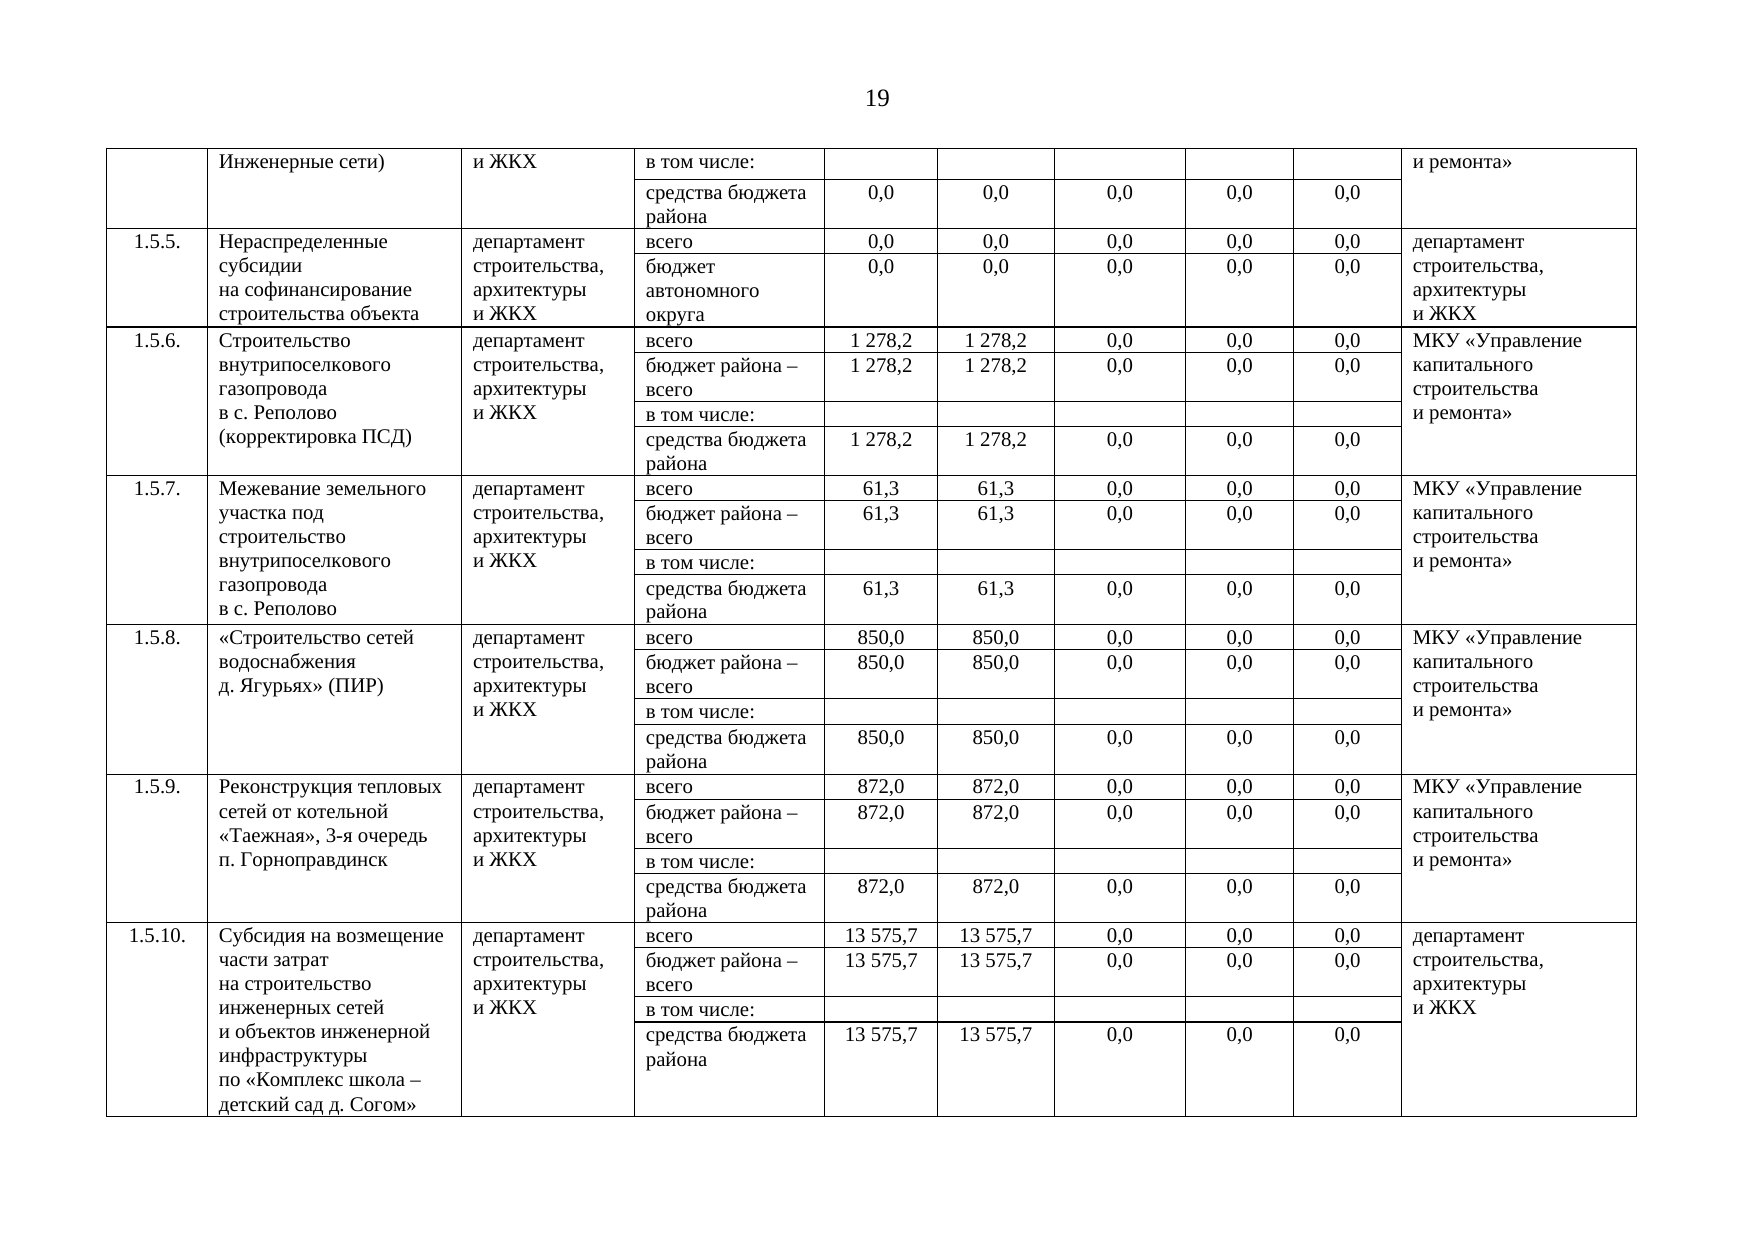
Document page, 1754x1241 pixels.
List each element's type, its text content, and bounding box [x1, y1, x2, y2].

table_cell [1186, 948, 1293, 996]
table_cell средства бюджета района [635, 575, 824, 623]
table_cell всего [635, 229, 824, 253]
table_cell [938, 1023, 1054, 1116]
table_cell всего [635, 476, 824, 500]
table_cell Межевание земельного участка под строительство внутрипоселкового газопровода в с. Реполово [208, 476, 461, 623]
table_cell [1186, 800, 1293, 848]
table_cell [1055, 550, 1185, 574]
table_cell 850,0 [938, 625, 1054, 649]
table_cell в том числе: [635, 402, 824, 426]
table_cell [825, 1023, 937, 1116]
table_cell 0,0 [1186, 625, 1293, 649]
table_cell Нераспределенные субсидии на софинансирование строительства объекта [208, 229, 461, 326]
table_cell 0,0 [1294, 180, 1401, 228]
table_cell [938, 402, 1054, 426]
table_cell 0,0 [1294, 575, 1401, 623]
table_cell 0,0 [1186, 725, 1293, 773]
table_cell 1.5.5. [107, 229, 207, 326]
table_cell 872,0 [825, 775, 937, 798]
table_cell «Строительство сетей водоснабжения д. Ягурьях» (ПИР) [208, 625, 461, 773]
table_cell 61,3 [825, 476, 937, 500]
table_cell 0,0 [938, 180, 1054, 228]
table_cell в том числе: [635, 699, 824, 724]
table_cell 0,0 [1055, 501, 1185, 549]
table_cell 850,0 [825, 725, 937, 773]
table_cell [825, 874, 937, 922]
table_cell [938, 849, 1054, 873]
table_cell 0,0 [1294, 353, 1401, 401]
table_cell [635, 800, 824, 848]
table_cell 1.5.6. [107, 328, 207, 475]
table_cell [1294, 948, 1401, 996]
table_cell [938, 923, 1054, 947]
table_cell 0,0 [1055, 328, 1185, 352]
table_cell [462, 229, 634, 326]
table_cell 0,0 [1294, 229, 1401, 253]
table_cell средства бюджета района [635, 725, 824, 773]
table_cell [938, 550, 1054, 574]
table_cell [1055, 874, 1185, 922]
table_cell МКУ «Управление капитального строительства и ремонта» [1402, 625, 1636, 773]
table_cell 0,0 [1294, 427, 1401, 475]
table_cell 1 278,2 [938, 353, 1054, 401]
table_cell 0,0 [1186, 353, 1293, 401]
table_cell 0,0 [1294, 328, 1401, 352]
table_cell 0,0 [1186, 427, 1293, 475]
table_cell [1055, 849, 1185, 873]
table_cell 0,0 [825, 229, 937, 253]
table_cell 850,0 [825, 625, 937, 649]
table_cell МКУ «Управление капитального строительства и ремонта» [1402, 476, 1636, 623]
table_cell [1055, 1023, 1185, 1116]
table_cell средства бюджета района [635, 180, 824, 228]
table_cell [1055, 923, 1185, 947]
table_cell 0,0 [1055, 229, 1185, 253]
table_cell [1294, 402, 1401, 426]
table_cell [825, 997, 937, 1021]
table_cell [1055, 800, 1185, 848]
table_cell 1 278,2 [938, 328, 1054, 352]
table_cell 1.5.9. [107, 775, 207, 922]
table_cell 0,0 [938, 229, 1054, 253]
table_cell [1055, 402, 1185, 426]
table_cell 0,0 [1055, 625, 1185, 649]
table_cell бюджет района – всего [635, 353, 824, 401]
table_cell департамент строительства, архитектуры и ЖКХ [462, 775, 634, 922]
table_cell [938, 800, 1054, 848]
table_cell [825, 699, 937, 724]
table_cell 0,0 [1186, 328, 1293, 352]
table_cell средства бюджета района [635, 427, 824, 475]
table_cell 61,3 [938, 476, 1054, 500]
table_cell 850,0 [938, 725, 1054, 773]
table_cell [825, 149, 937, 179]
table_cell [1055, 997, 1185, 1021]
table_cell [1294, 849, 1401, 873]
table_cell 0,0 [1294, 501, 1401, 549]
table_cell в том числе: [635, 149, 824, 179]
table_cell [938, 699, 1054, 724]
table_cell 61,3 [938, 501, 1054, 549]
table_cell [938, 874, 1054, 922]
table_cell [1186, 402, 1293, 426]
table_cell 0,0 [825, 180, 937, 228]
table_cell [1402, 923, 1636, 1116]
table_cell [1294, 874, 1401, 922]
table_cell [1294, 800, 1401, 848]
table_cell всего [635, 328, 824, 352]
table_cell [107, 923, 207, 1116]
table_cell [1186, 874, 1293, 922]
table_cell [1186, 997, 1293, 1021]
table_cell бюджет района – всего [635, 650, 824, 698]
table_cell 0,0 [1186, 180, 1293, 228]
table_cell 0,0 [1055, 180, 1185, 228]
table_cell 0,0 [938, 254, 1054, 326]
table_cell 0,0 [1186, 476, 1293, 500]
table_cell 872,0 [938, 775, 1054, 798]
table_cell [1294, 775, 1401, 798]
table_cell департамент строительства, архитектуры и ЖКХ [462, 625, 634, 773]
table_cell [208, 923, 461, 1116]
table_cell департамент строительства, архитектуры и ЖКХ [462, 476, 634, 623]
table_cell [825, 550, 937, 574]
table_cell в том числе: [635, 550, 824, 574]
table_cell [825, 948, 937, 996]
table_cell 0,0 [1055, 650, 1185, 698]
table_cell [1294, 149, 1401, 179]
table_cell 1 278,2 [825, 353, 937, 401]
table_cell 1.5.8. [107, 625, 207, 773]
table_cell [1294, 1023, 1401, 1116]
table_cell 1 278,2 [825, 427, 937, 475]
table_cell 850,0 [938, 650, 1054, 698]
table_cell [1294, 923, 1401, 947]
table_cell Реконструкция тепловых сетей от котельной «Таежная», 3-я очередь п. Горноправдинск [208, 775, 461, 922]
table_cell 0,0 [1186, 501, 1293, 549]
table_cell [1294, 699, 1401, 724]
table_cell [1055, 149, 1185, 179]
table_cell 0,0 [1294, 254, 1401, 326]
table_cell департамент строительства, архитектуры и ЖКХ [1402, 229, 1636, 326]
table_cell 0,0 [1186, 650, 1293, 698]
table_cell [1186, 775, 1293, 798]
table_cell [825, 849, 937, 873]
table_cell всего [635, 625, 824, 649]
table_cell 61,3 [938, 575, 1054, 623]
table_cell 1 278,2 [938, 427, 1054, 475]
table_cell 1 278,2 [825, 328, 937, 352]
table_cell 0,0 [1055, 427, 1185, 475]
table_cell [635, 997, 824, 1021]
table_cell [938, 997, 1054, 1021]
table_cell бюджет района – всего [635, 501, 824, 549]
table_cell 0,0 [1055, 476, 1185, 500]
table_cell [1055, 699, 1185, 724]
table_cell бюджет автономного округа [635, 254, 824, 326]
table_cell 0,0 [1186, 254, 1293, 326]
table_cell 61,3 [825, 501, 937, 549]
table_cell 0,0 [1294, 625, 1401, 649]
table_cell 0,0 [1055, 353, 1185, 401]
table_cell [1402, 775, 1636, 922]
table_cell [1186, 699, 1293, 724]
table_cell всего [635, 775, 824, 798]
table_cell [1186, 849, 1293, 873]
table_cell департамент строительства, архитектуры и ЖКХ [462, 328, 634, 475]
table_cell [1186, 149, 1293, 179]
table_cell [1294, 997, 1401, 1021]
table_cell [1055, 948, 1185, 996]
table_cell 0,0 [1186, 575, 1293, 623]
table_cell 0,0 [1055, 254, 1185, 326]
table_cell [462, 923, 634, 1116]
table_cell 0,0 [1055, 775, 1185, 798]
table_cell 0,0 [1055, 575, 1185, 623]
table_cell 0,0 [1186, 229, 1293, 253]
table_cell 0,0 [1055, 725, 1185, 773]
table_cell [1186, 550, 1293, 574]
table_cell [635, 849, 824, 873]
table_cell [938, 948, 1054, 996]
table_cell 1.5.7. [107, 476, 207, 623]
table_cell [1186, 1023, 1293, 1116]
table_cell 0,0 [1294, 725, 1401, 773]
table_cell 850,0 [825, 650, 937, 698]
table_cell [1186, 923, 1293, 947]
table_cell 0,0 [825, 254, 937, 326]
table_cell [938, 149, 1054, 179]
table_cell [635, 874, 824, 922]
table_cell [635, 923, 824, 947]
table_cell Строительство внутрипоселкового газопровода в с. Реполово (корректировка ПСД) [208, 328, 461, 475]
table_cell [825, 402, 937, 426]
table_cell 0,0 [1294, 476, 1401, 500]
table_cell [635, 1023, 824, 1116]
table_cell 0,0 [1294, 650, 1401, 698]
table_cell 61,3 [825, 575, 937, 623]
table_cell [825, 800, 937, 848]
table_cell МКУ «Управление капитального строительства и ремонта» [1402, 328, 1636, 475]
table_cell [1294, 550, 1401, 574]
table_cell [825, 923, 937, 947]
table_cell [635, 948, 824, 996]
